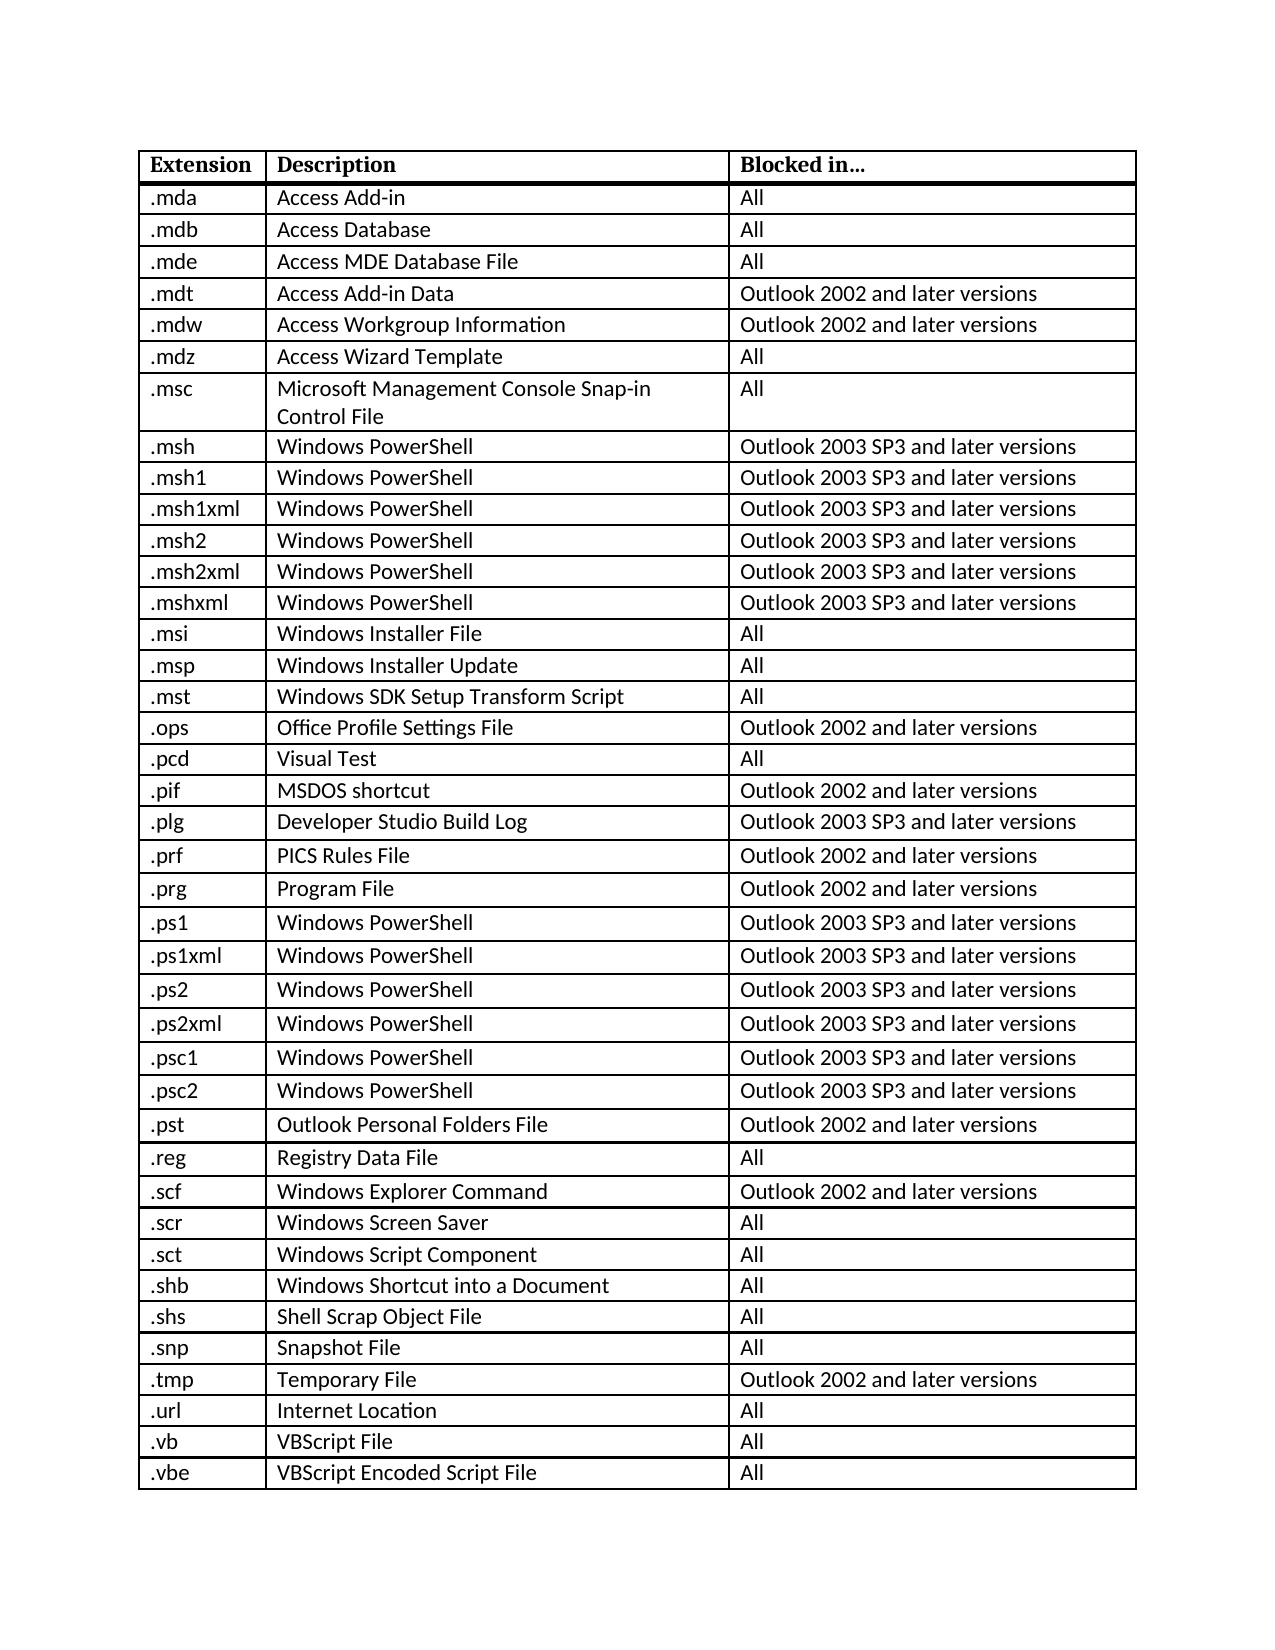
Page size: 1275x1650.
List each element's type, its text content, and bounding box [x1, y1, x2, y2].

table_cell Outlook 2002 and later versions [730, 874, 1135, 906]
table_cell Program File [267, 874, 728, 906]
table_cell Visual Test [267, 745, 728, 774]
table_cell .msp [140, 651, 265, 680]
table_cell Access Workgroup Information [267, 310, 728, 340]
table_cell Windows PowerShell [267, 908, 728, 939]
table_header Blocked in… [730, 152, 1135, 181]
table_cell .ps1xml [140, 942, 265, 973]
table_cell All [730, 342, 1135, 372]
table_cell Access Database [267, 215, 728, 245]
table_cell .pif [140, 776, 265, 805]
table_cell Outlook 2003 SP3 and later versions [730, 557, 1135, 586]
table_cell .mdt [140, 279, 265, 308]
table_cell Windows PowerShell [267, 557, 728, 586]
table_cell VBScript File [267, 1427, 728, 1456]
table_cell .ops [140, 713, 265, 742]
table_cell Outlook 2003 SP3 and later versions [730, 432, 1135, 461]
table_cell Windows SDK Setup Transform Script [267, 682, 728, 711]
table_cell .reg [140, 1144, 265, 1175]
table_cell Outlook 2002 and later versions [730, 1110, 1135, 1141]
table_cell Access Add-in [267, 186, 728, 213]
table_cell All [730, 247, 1135, 277]
table_cell All [730, 374, 1135, 430]
table_cell .msh2 [140, 526, 265, 555]
table_cell Windows Installer Update [267, 651, 728, 680]
table_cell Windows Installer File [267, 620, 728, 649]
table_cell Outlook 2002 and later versions [730, 1177, 1135, 1206]
table_cell Outlook 2003 SP3 and later versions [730, 526, 1135, 555]
table_cell All [730, 186, 1135, 213]
table_cell All [730, 682, 1135, 711]
table_cell .ps1 [140, 908, 265, 939]
table_cell .msh1xml [140, 495, 265, 524]
table_cell All [730, 1302, 1135, 1331]
table_cell All [730, 745, 1135, 774]
table_cell All [730, 1240, 1135, 1269]
table_cell All [730, 1427, 1135, 1456]
table_cell PICS Rules File [267, 841, 728, 872]
table_cell Outlook 2003 SP3 and later versions [730, 588, 1135, 617]
table_cell Windows PowerShell [267, 1043, 728, 1074]
table_cell .prf [140, 841, 265, 872]
table_cell .shb [140, 1271, 265, 1300]
table_cell .pst [140, 1110, 265, 1141]
table_cell .msh2xml [140, 557, 265, 586]
table_cell Access Wizard Template [267, 342, 728, 372]
table_cell All [730, 651, 1135, 680]
table_cell Windows PowerShell [267, 432, 728, 461]
table_cell Outlook 2002 and later versions [730, 1365, 1135, 1394]
table_cell Outlook Personal Folders File [267, 1110, 728, 1141]
table_cell Windows PowerShell [267, 588, 728, 617]
table_cell .psc1 [140, 1043, 265, 1074]
table_cell .mst [140, 682, 265, 711]
table_cell All [730, 1459, 1135, 1488]
table_cell Microsoft Management Console Snap-in Control File [267, 374, 728, 430]
table_cell .mshxml [140, 588, 265, 617]
table_cell Office Profile Settings File [267, 713, 728, 742]
table_cell Internet Location [267, 1396, 728, 1425]
table_cell Outlook 2002 and later versions [730, 279, 1135, 308]
table_cell Outlook 2002 and later versions [730, 310, 1135, 340]
table_cell .mda [140, 186, 265, 213]
table_cell Outlook 2003 SP3 and later versions [730, 1043, 1135, 1074]
table_cell VBScript Encoded Script File [267, 1459, 728, 1488]
table_cell Outlook 2003 SP3 and later versions [730, 1076, 1135, 1108]
table_cell Outlook 2003 SP3 and later versions [730, 1009, 1135, 1041]
table_cell Outlook 2002 and later versions [730, 713, 1135, 742]
table_cell All [730, 1396, 1135, 1425]
table_cell All [730, 215, 1135, 245]
table_cell Outlook 2003 SP3 and later versions [730, 495, 1135, 524]
table_cell .psc2 [140, 1076, 265, 1108]
table_cell .scf [140, 1177, 265, 1206]
table_cell .shs [140, 1302, 265, 1331]
table_cell Windows PowerShell [267, 1076, 728, 1108]
table_cell All [730, 620, 1135, 649]
table_cell .tmp [140, 1365, 265, 1394]
table_cell Outlook 2003 SP3 and later versions [730, 908, 1135, 939]
table_cell Outlook 2003 SP3 and later versions [730, 975, 1135, 1007]
table_cell All [730, 1144, 1135, 1175]
table_cell .msi [140, 620, 265, 649]
table_cell Windows PowerShell [267, 526, 728, 555]
table_cell Outlook 2003 SP3 and later versions [730, 463, 1135, 492]
table_cell MSDOS shortcut [267, 776, 728, 805]
table_cell Outlook 2003 SP3 and later versions [730, 807, 1135, 839]
table_cell .sct [140, 1240, 265, 1269]
table_cell Windows Explorer Command [267, 1177, 728, 1206]
table_cell .mdz [140, 342, 265, 372]
table_cell Windows PowerShell [267, 463, 728, 492]
table_cell Windows PowerShell [267, 975, 728, 1007]
table_cell .vbe [140, 1459, 265, 1488]
table_cell .msh1 [140, 463, 265, 492]
table_cell Windows PowerShell [267, 495, 728, 524]
table_cell .ps2 [140, 975, 265, 1007]
table_cell Outlook 2003 SP3 and later versions [730, 942, 1135, 973]
table_cell Windows Screen Saver [267, 1209, 728, 1238]
table_cell .prg [140, 874, 265, 906]
table_cell All [730, 1334, 1135, 1363]
table_header Description [267, 152, 728, 181]
table_cell Windows PowerShell [267, 1009, 728, 1041]
table_cell Developer Studio Build Log [267, 807, 728, 839]
table_cell .mdb [140, 215, 265, 245]
table_cell .mde [140, 247, 265, 277]
table_cell .ps2xml [140, 1009, 265, 1041]
table_cell .vb [140, 1427, 265, 1456]
table_cell Temporary File [267, 1365, 728, 1394]
table_cell Windows Script Component [267, 1240, 728, 1269]
table_cell Shell Scrap Object File [267, 1302, 728, 1331]
table_cell Windows Shortcut into a Document [267, 1271, 728, 1300]
table_cell Snapshot File [267, 1334, 728, 1363]
table_cell .plg [140, 807, 265, 839]
table_cell .pcd [140, 745, 265, 774]
table_cell Access Add-in Data [267, 279, 728, 308]
table_cell .url [140, 1396, 265, 1425]
table_cell .mdw [140, 310, 265, 340]
table_cell .scr [140, 1209, 265, 1238]
table_cell Access MDE Database File [267, 247, 728, 277]
table_cell Outlook 2002 and later versions [730, 841, 1135, 872]
table_cell Registry Data File [267, 1144, 728, 1175]
table_header Extension [140, 152, 265, 181]
table_cell All [730, 1271, 1135, 1300]
table_cell All [730, 1209, 1135, 1238]
table_cell .snp [140, 1334, 265, 1363]
table_cell .msh [140, 432, 265, 461]
table_cell Windows PowerShell [267, 942, 728, 973]
table_cell Outlook 2002 and later versions [730, 776, 1135, 805]
table_cell .msc [140, 374, 265, 430]
